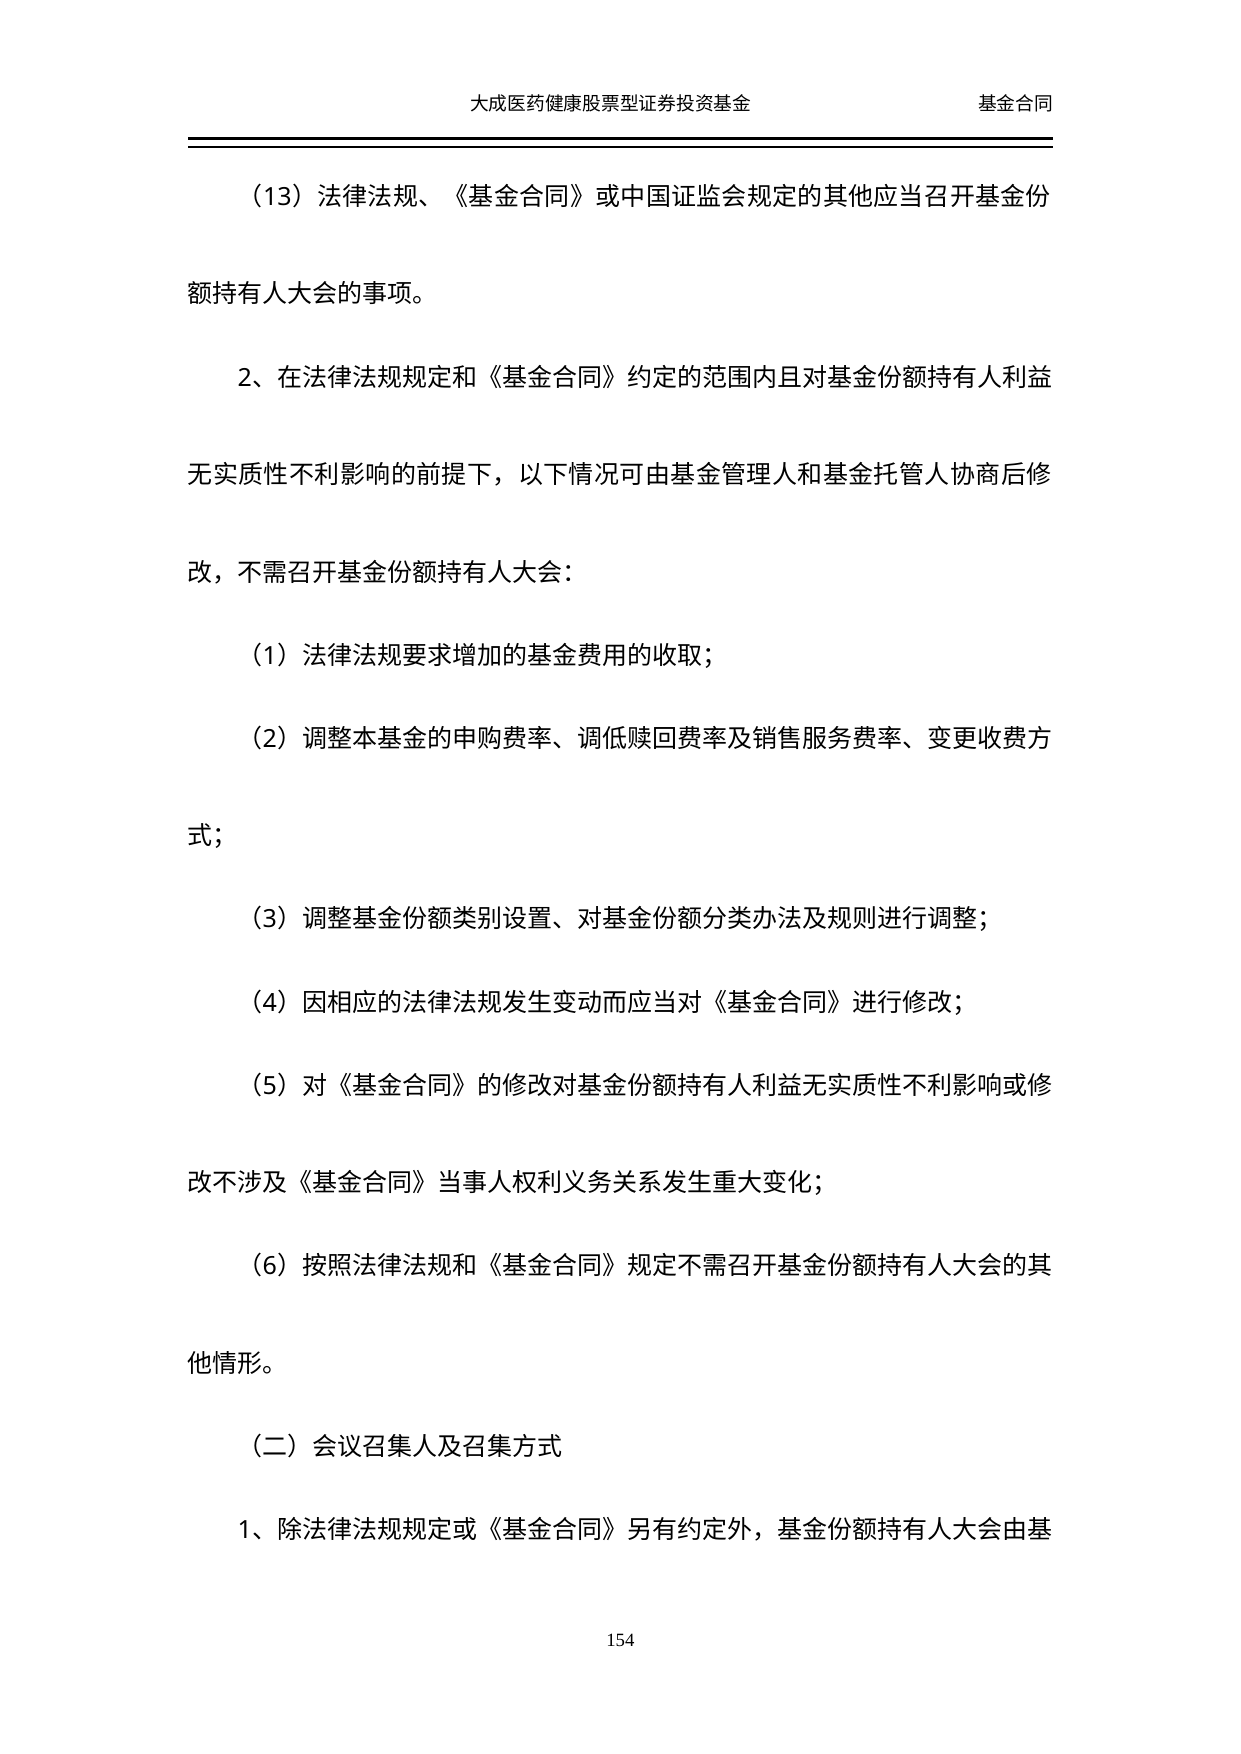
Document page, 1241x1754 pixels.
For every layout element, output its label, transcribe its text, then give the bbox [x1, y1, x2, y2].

text （2）调整本基金的申购费率、调低赎回费率及销售服务费率、变更收费方式； [187, 704, 1053, 866]
text （6）按照法律法规和《基金合同》规定不需召开基金份额持有人大会的其他情形。 [187, 1231, 1053, 1394]
text 2、在法律法规规定和《基金合同》约定的范围内且对基金份额持有人利益无实质性不利影响的前提下，以下情况可由基金管理人和基金托管人协商后修改，不需召开基金份额持有人大会： [187, 343, 1053, 603]
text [187, 1495, 1053, 1560]
text （4）因相应的法律法规发生变动而应当对《基金合同》进行修改； [187, 968, 1053, 1033]
text （3）调整基金份额类别设置、对基金份额分类办法及规则进行调整； [187, 884, 1053, 949]
text （5）对《基金合同》的修改对基金份额持有人利益无实质性不利影响或修改不涉及《基金合同》当事人权利义务关系发生重大变化； [187, 1051, 1053, 1213]
text （1）法律法规要求增加的基金费用的收取； [187, 621, 1053, 686]
text （13）法律法规、《基金合同》或中国证监会规定的其他应当召开基金份额持有人大会的事项。 [187, 162, 1053, 324]
text （二）会议召集人及召集方式 [187, 1412, 1053, 1477]
